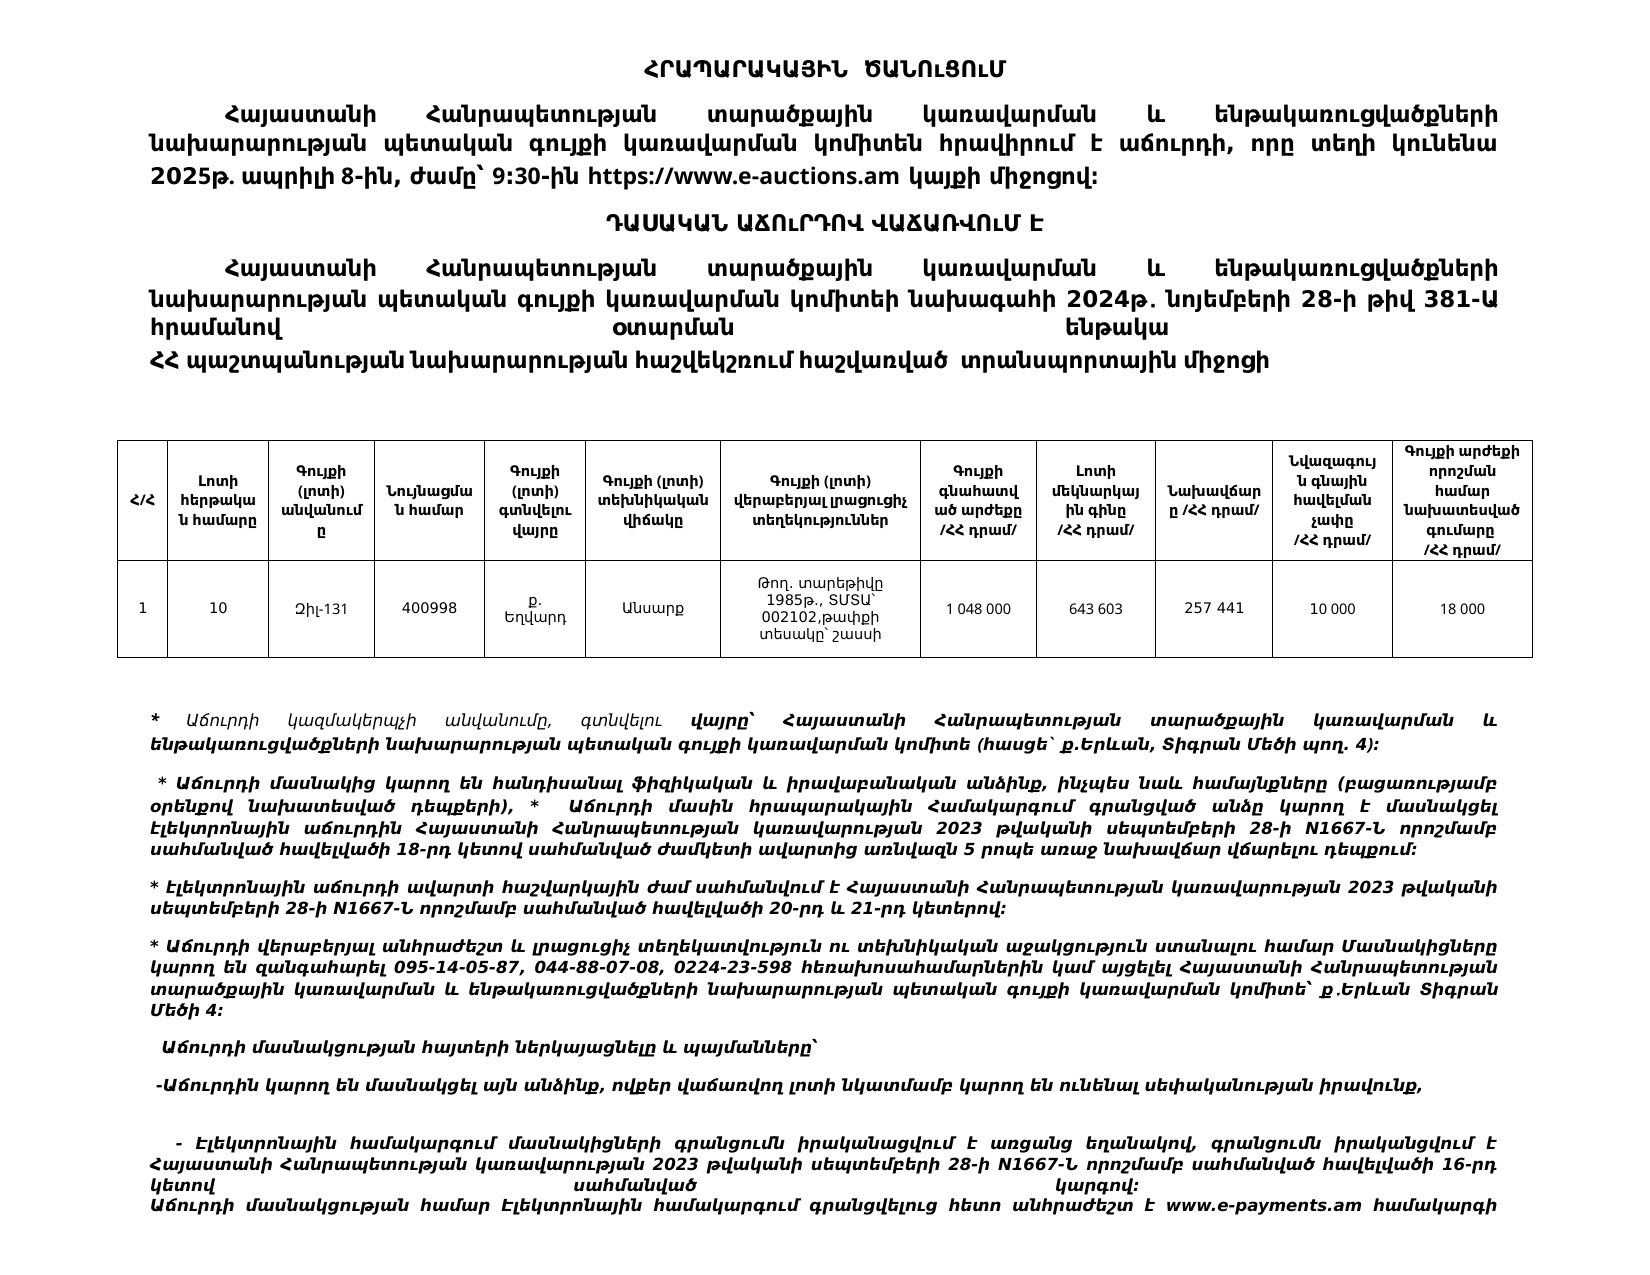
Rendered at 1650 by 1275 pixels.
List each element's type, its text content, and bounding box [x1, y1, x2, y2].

text ԴԱՍԱԿԱՆ ԱՃՈւՐԴՈՎ ՎԱՃԱՌՎՈւՄ Է [150, 210, 1500, 237]
table_cell 400998 [375, 561, 484, 657]
table_header Լոտի մեկնարկային գինը /ՀՀ դրամ/ [1037, 441, 1155, 560]
table_header Հ/Հ [118, 441, 167, 560]
table_cell Զիլ-131 [269, 561, 374, 657]
table_cell 10 [168, 561, 268, 657]
text * էլեկտրոնային աճուրդի ավարտի հաշվարկային ժամ սահմանվում է Հայաստանի Հանրապետության կառավարության 2023 թվականի սեպտեմբերի 28-ի N1667-Ն որոշմամբ սահմանված հավելվածի 20-րդ և 21-րդ կետերով: [150, 877, 1500, 919]
text * Աճուրդի վերաբերյալ անհրաժեշտ և լրացուցիչ տեղեկատվություն ու տեխնիկական աջակցություն ստանալու համար Մասնակիցները կարող են զանգահարել 095-14-05-87, 044-88-07-08, 0224-23-598 հեռախոսահամարներին կամ այցելել Հայաստանի Հանրապետության տարածքային կառավարման և ենթակառուցվածքների նախարարության պետական գույքի կառավարման կոմիտե՝ ք․Երևան Տիգրան Մեծի 4։ [150, 937, 1500, 1020]
text -Աճուրդին կարող են մասնակցել այն անձինք, ովքեր վաճառվող լոտի նկատմամբ կարող են ունենալ սեփականության իրավունք, [150, 1075, 1500, 1095]
text Հայաստանի Հանրապետության տարածքային կառավարման և ենթակառուցվածքների նախարարության պետական գույքի կառավարման կոմիտեն հրավիրում է աճուրդի, որը տեղի կունենա 2025թ. ապրիլի 8-ին, ժամը՝ 9:30-ին https://www.e-auctions.am կայքի միջոցով։ [150, 102, 1500, 191]
table_header Գույքի (լոտի) անվանումը [269, 441, 374, 560]
table_cell 18 000 [1393, 561, 1532, 657]
table_header Նախավճարը /ՀՀ դրամ/ [1156, 441, 1272, 560]
table_header Գույքի (լոտի) տեխնիկական վիճակը [586, 441, 720, 560]
text Հայաստանի Հանրապետության տարածքային կառավարման և ենթակառուցվածքների նախարարության պետական գույքի կառավարման կոմիտեի նախագահի 2024թ․ նոյեմբերի 28-ի թիվ 381-Ա հրամանով օտարման ենթակա ՀՀ պաշտպանության նախարարության հաշվեկշռում հաշվառված տրանսպորտային միջոցի [150, 255, 1500, 375]
table_cell Անսարք [586, 561, 720, 657]
text Աճուրդի մասնակցության հայտերի ներկայացնելը և պայմանները՝ [150, 1038, 1500, 1057]
table_cell 643 603 [1037, 561, 1155, 657]
table_header Լոտի հերթական համարը [168, 441, 268, 560]
table_header Նույնացման համար [375, 441, 484, 560]
table_header Գույքի արժեքի որոշման համար նախատեսված գումարը /ՀՀ դրամ/ [1393, 441, 1532, 560]
text ՀՐԱՊԱՐԱԿԱՅԻՆ ԾԱՆՈւՑՈւՄ [150, 56, 1500, 83]
text * Աճուրդի մասնակից կարող են հանդիսանալ ֆիզիկական և իրավաբանական անձինք, ինչպես նաև համայնքները (բացառությամբ օրենքով նախատեսված դեպքերի), * Աճուրդի մասին հրապարակային Համակարգում գրանցված անձը կարող է մասնակցել էլեկտրոնային աճուրդին Հայաստանի Հանրապետության կառավարության 2023 թվականի սեպտեմբերի 28-ի N1667-Ն որոշմամբ սահմանված հավելվածի 18-րդ կետով սահմանված ժամկետի ավարտից առնվազն 5 րոպե առաջ նախավճար վճարելու դեպքում: [150, 774, 1500, 859]
table_header Գույքի գնահատված արժեքը /ՀՀ դրամ/ [921, 441, 1036, 560]
table_cell 10 000 [1273, 561, 1392, 657]
text * Աճուրդի կազմակերպչի անվանումը, գտնվելու վայրը՝ Հայաստանի Հանրապետության տարածքային կառավարման և ենթակառուցվածքների նախարարության պետական գույքի կառավարման կոմիտե (հասցե` ք.Երևան, Տիգրան Մեծի պող. 4)։ [150, 708, 1500, 755]
table_cell 1 048 000 [921, 561, 1036, 657]
table_header Նվազագույն գնային հավելման չափը /ՀՀ դրամ/ [1273, 441, 1392, 560]
table_header Գույքի (լոտի) վերաբերյալ լրացուցիչ տեղեկություններ [721, 441, 920, 560]
table_cell 1 [118, 561, 167, 657]
table_cell Թող․ տարեթիվը 1985թ․, ՏՄՏԱ՝ 002102,թափքի տեսակը՝ շասսի [721, 561, 920, 657]
table_header Գույքի (լոտի) գտնվելու վայրը [485, 441, 585, 560]
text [150, 1113, 1500, 1216]
table_cell ք․ Եղվարդ [485, 561, 585, 657]
table_cell 257 441 [1156, 561, 1272, 657]
